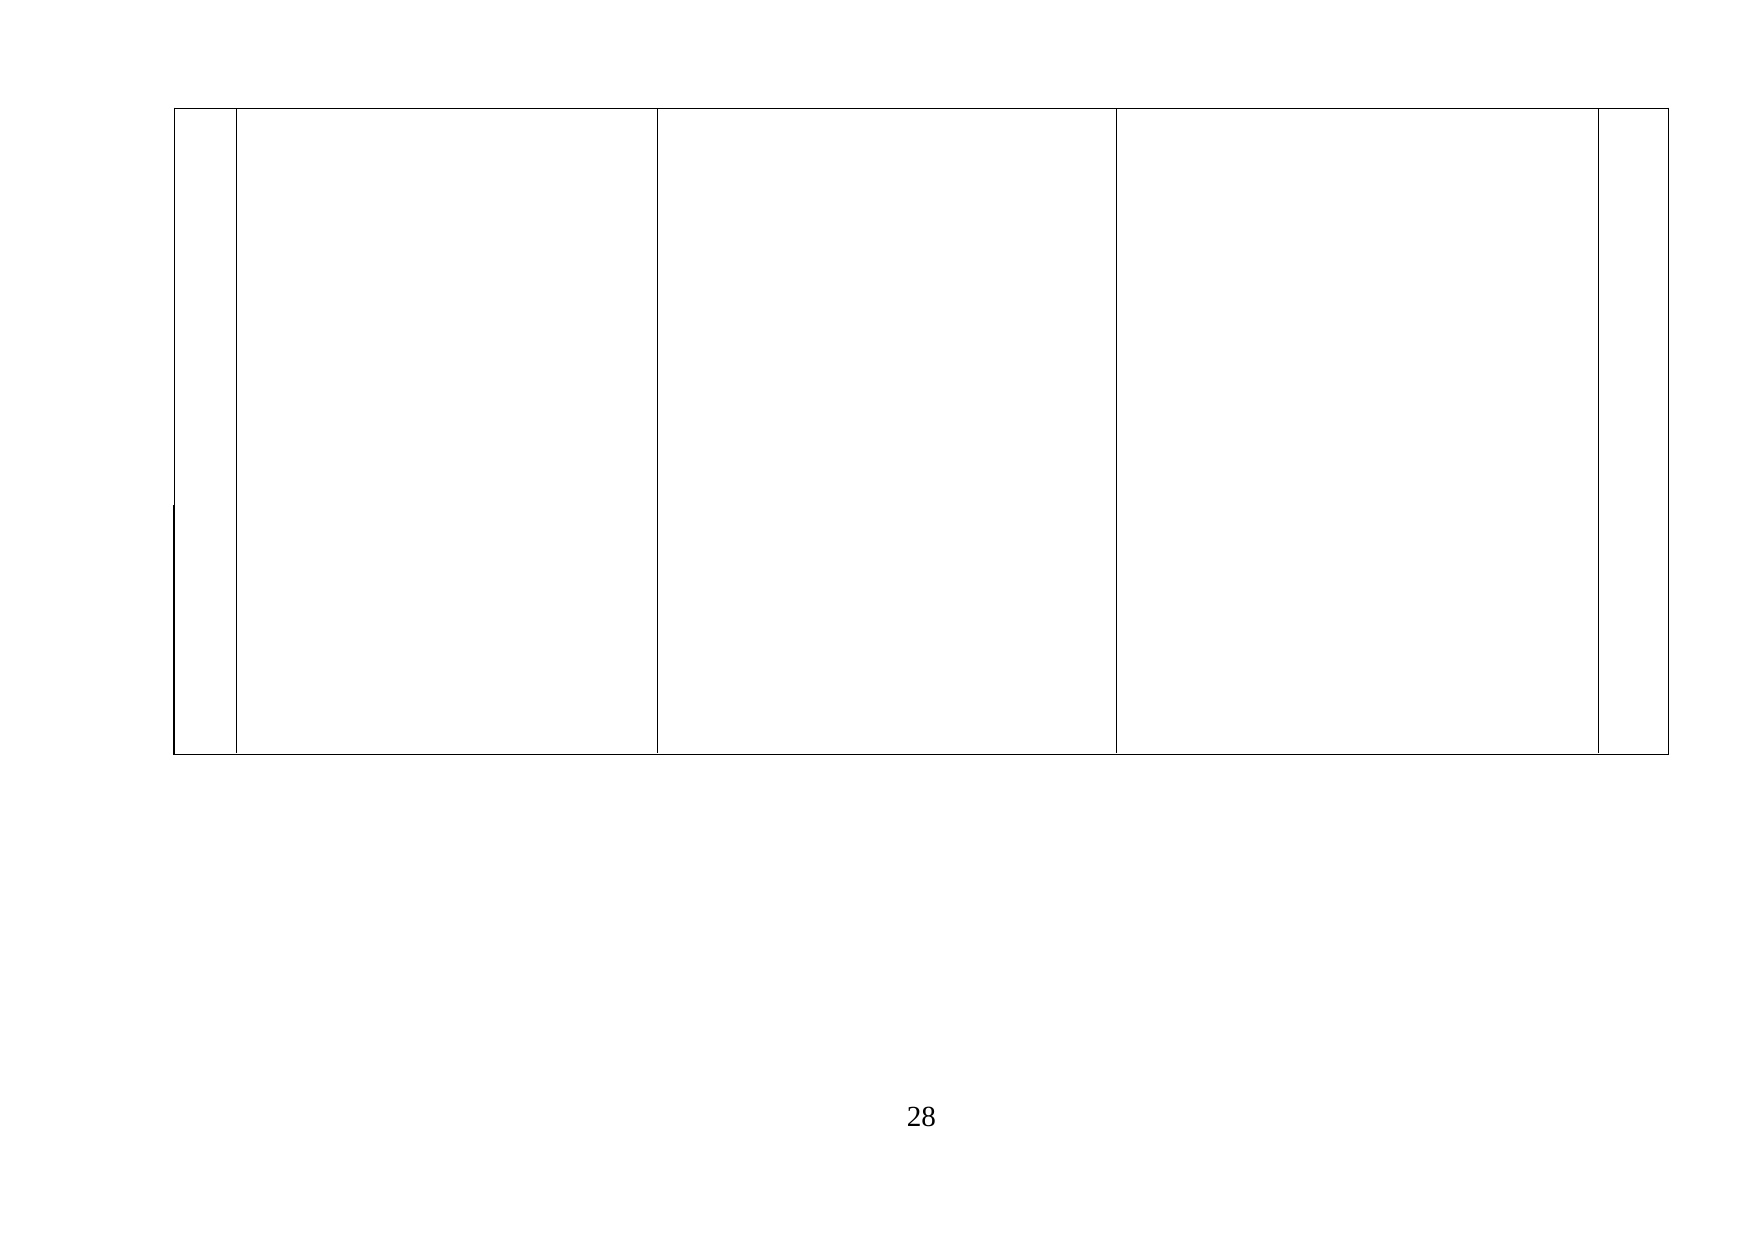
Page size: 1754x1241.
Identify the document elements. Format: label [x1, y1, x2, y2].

table_cell [175, 505, 236, 753]
table_cell [175, 109, 236, 505]
table_cell [1117, 109, 1598, 753]
